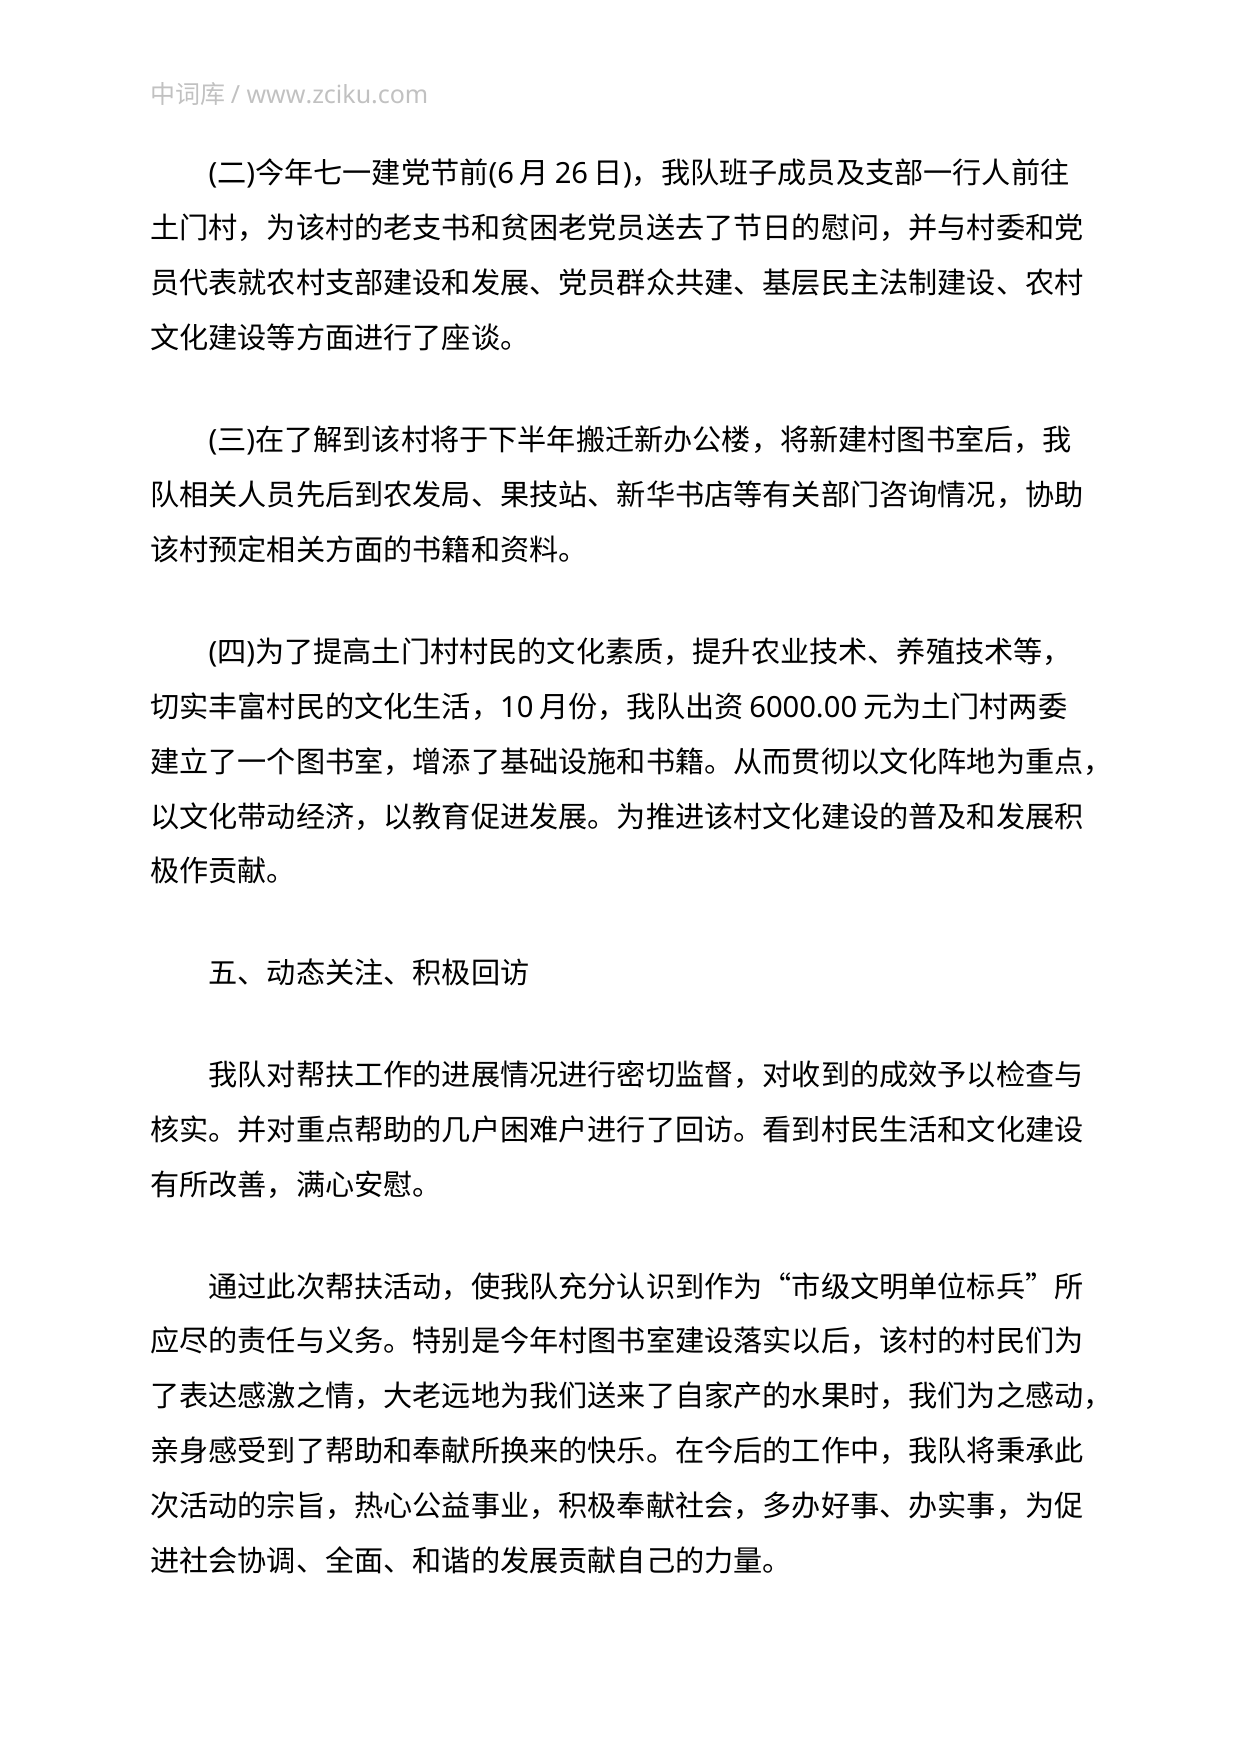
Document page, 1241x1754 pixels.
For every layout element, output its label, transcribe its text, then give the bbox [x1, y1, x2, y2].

text (三)在了解到该村将于下半年搬迁新办公楼，将新建村图书室后，我队相关人员先后到农发局、果技站、新华书店等有关部门咨询情况，协助该村预定相关方面的书籍和资料。 [150, 417, 1090, 569]
text (二)今年七一建党节前(6月26日)，我队班子成员及支部一行人前往土门村，为该村的老支书和贫困老党员送去了节日的慰问，并与村委和党员代表就农村支部建设和发展、党员群众共建、基层民主法制建设、农村文化建设等方面进行了座谈。 [150, 150, 1090, 357]
text 通过此次帮扶活动，使我队充分认识到作为“市级文明单位标兵”所应尽的责任与义务。特别是今年村图书室建设落实以后，该村的村民们为了表达感激之情，大老远地为我们送来了自家产的水果时，我们为之感动，亲身感受到了帮助和奉献所换来的快乐。在今后的工作中，我队将秉承此次活动的宗旨，热心公益事业，积极奉献社会，多办好事、办实事，为促进社会协调、全面、和谐的发展贡献自己的力量。 [150, 1263, 1090, 1580]
text 我队对帮扶工作的进展情况进行密切监督，对收到的成效予以检查与核实。并对重点帮助的几户困难户进行了回访。看到村民生活和文化建设有所改善，满心安慰。 [150, 1052, 1090, 1204]
text (四)为了提高土门村村民的文化素质，提升农业技术、养殖技术等，切实丰富村民的文化生活，10月份，我队出资6000.00元为土门村两委建立了一个图书室，增添了基础设施和书籍。从而贯彻以文化阵地为重点，以文化带动经济，以教育促进发展。为推进该村文化建设的普及和发展积极作贡献。 [150, 628, 1090, 890]
text 五、动态关注、积极回访 [150, 950, 1090, 992]
